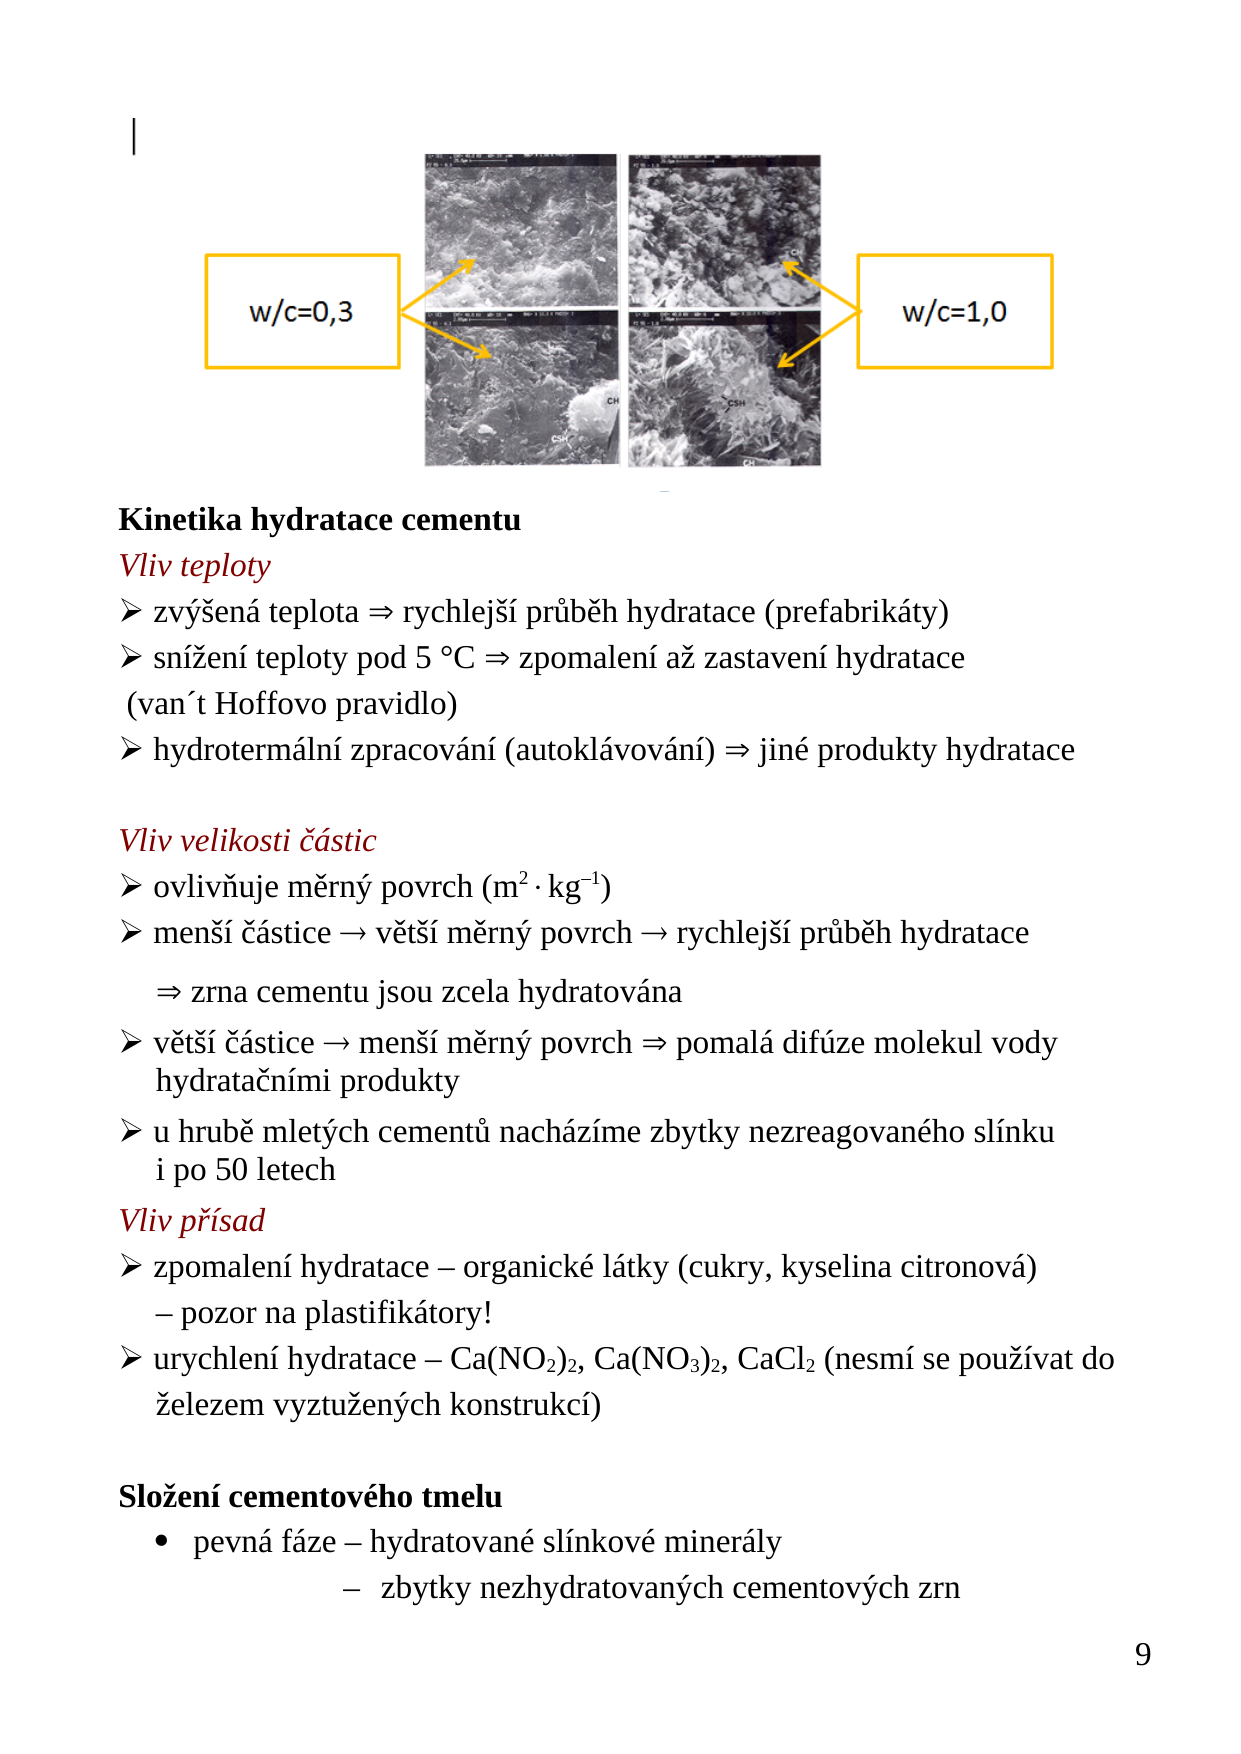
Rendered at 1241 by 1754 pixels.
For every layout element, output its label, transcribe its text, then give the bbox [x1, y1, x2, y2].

text hydrotermální zpracování (autoklávování) jiné produkty hydratace [118, 729, 1152, 767]
list zbytky nezhydratovaných cementových zrn [343, 1568, 1152, 1606]
text Složení cementového tmelu [118, 1476, 1152, 1514]
text (van´t Hoffovo pravidlo) [118, 683, 1152, 721]
text zvýšená teplota rychlejší průběh hydratace (prefabrikáty) [118, 591, 1152, 629]
text Kinetika hydratace cementu [118, 499, 1152, 537]
list pevná fáze – hydratované slínkové minerály [156, 1522, 1152, 1560]
text Vliv přísad [118, 1200, 1152, 1238]
text zrna cementu jsou zcela hydratována [118, 971, 1152, 1009]
text zpomalení hydratace – organické látky (cukry, kyselina citronová) – pozor na plastifikátory! [118, 1246, 1152, 1330]
text u hrubě mletých cementů nacházíme zbytky nezreagovaného slínku i po 50 letech [118, 1111, 1152, 1188]
text snížení teploty pod zpomalení až zastavení hydratace [118, 637, 1152, 675]
text ovlivňuje měrný povrch (m2kg–1) [118, 867, 1152, 905]
picture [118, 118, 1171, 492]
text urychlení hydratace – Ca(NO2)2, Ca(NO3)2, CaCl2 (nesmí se používat do železem vyztužených konstrukcí) [118, 1338, 1152, 1422]
text menší částice větší měrný povrch rychlejší průběh hydratace [118, 913, 1152, 951]
text Vliv velikosti částic [118, 821, 1152, 859]
text větší částice menší měrný povrch pomalá difúze molekul vody hydratačními produkty [118, 1022, 1152, 1098]
text Vliv teploty [118, 545, 1152, 583]
